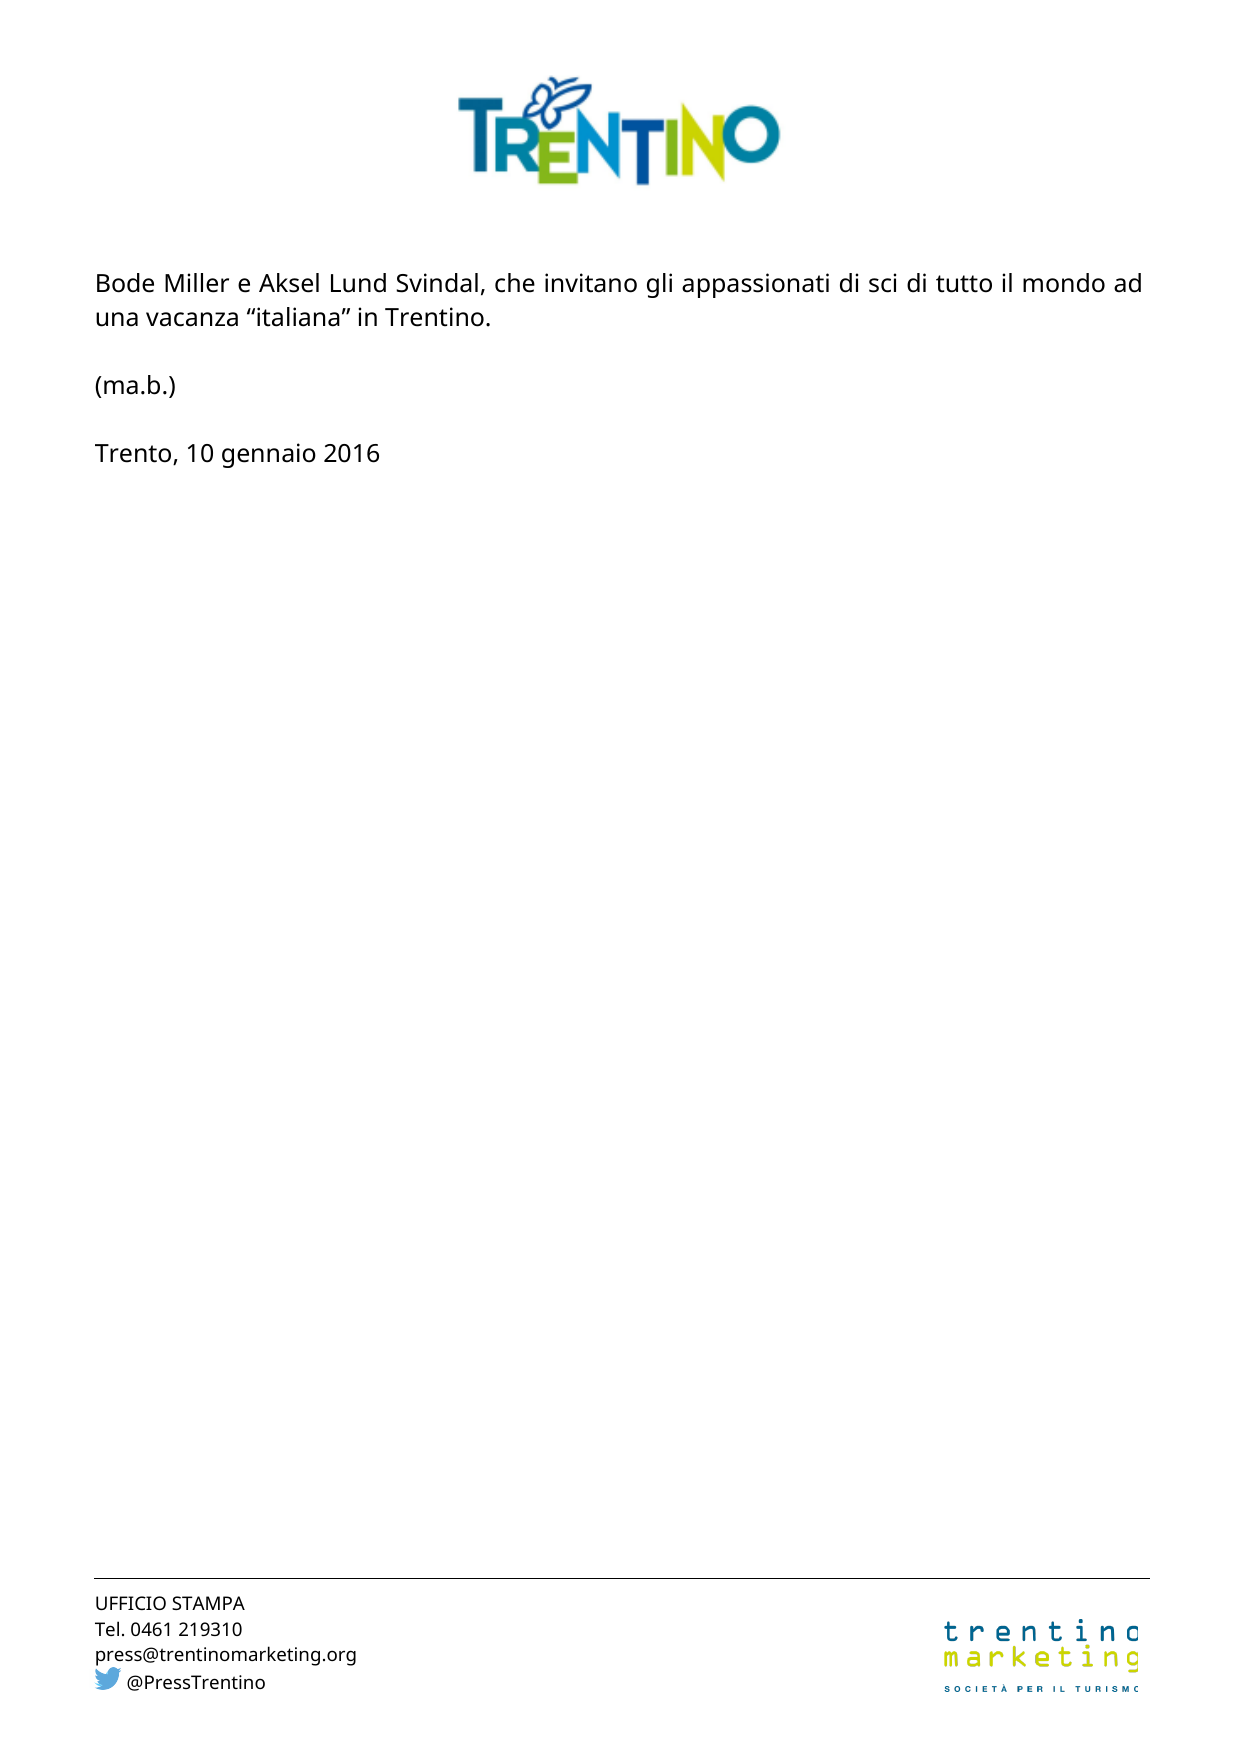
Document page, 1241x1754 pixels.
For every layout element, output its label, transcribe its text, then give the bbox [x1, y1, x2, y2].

text Trento, 10 gennaio 2016 [94, 436, 1146, 470]
text (ma.b.) [94, 368, 1146, 402]
picture [452, 65, 789, 194]
picture [89, 1667, 122, 1690]
